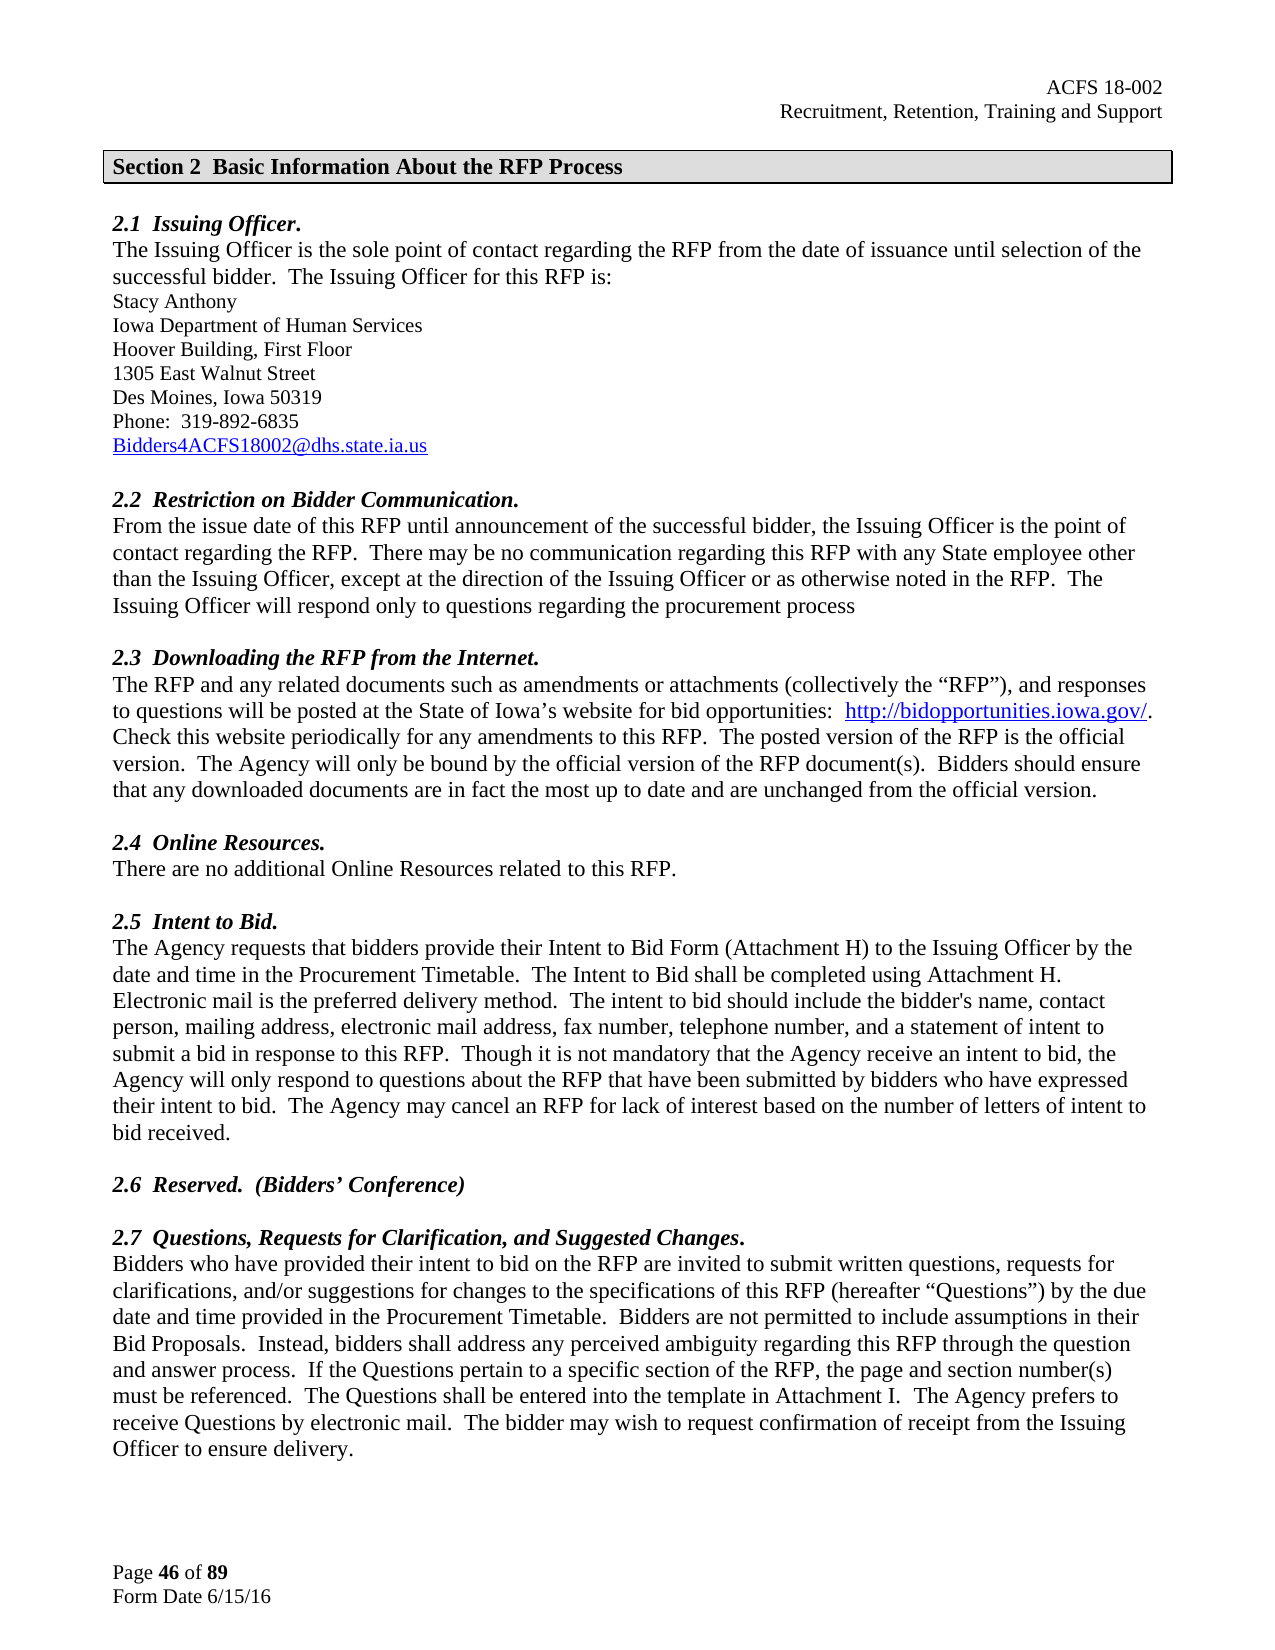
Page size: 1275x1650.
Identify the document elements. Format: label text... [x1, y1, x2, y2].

text From the issue date of this RFP until announcement of the successful bidder, the Issuing Officer is the point of contact regarding the RFP. There may be no communication regarding this RFP with any State employee other than the Issuing Officer, except at the direction of the Issuing Officer or as otherwise noted in the RFP. The Issuing Officer will respond only to questions regarding the procurement process [112, 513, 1162, 618]
text 2.3 Downloading the RFP from the Internet. [112, 644, 1162, 671]
text 2.7 Questions, Requests for Clarification, and Suggested Changes. [112, 1224, 1162, 1251]
text 2.2 Restriction on Bidder Communication. [112, 486, 1162, 513]
text 2.5 Intent to Bid. [112, 908, 1162, 934]
text Phone: 319-892-6835 [112, 409, 1162, 433]
text The Issuing Officer is the sole point of contact regarding the RFP from the date of issuance until selection of the successful bidder. The Issuing Officer for this RFP is: [112, 236, 1162, 289]
text Iowa Department of Human Services Hoover Building, First Floor 1305 East Walnut Street Des Moines, Iowa 50319 [112, 313, 1162, 409]
text There are no additional Online Resources related to this RFP. [112, 855, 1162, 882]
text Bidders who have provided their intent to bid on the RFP are invited to submit written questions, requests for clarifications, and/or suggestions for changes to the specifications of this RFP (hereafter “Questions”) by the due date and time provided in the Procurement Timetable. Bidders are not permitted to include assumptions in their Bid Proposals. Instead, bidders shall address any perceived ambiguity regarding this RFP through the question and answer process. If the Questions pertain to a specific section of the RFP, the page and section number(s) must be referenced. The Questions shall be entered into the template in Attachment I. The Agency prefers to receive Questions by electronic mail. The bidder may wish to request confirmation of receipt from the Issuing Officer to ensure delivery. [112, 1251, 1162, 1461]
text The Agency requests that bidders provide their Intent to Bid Form (Attachment H) to the Issuing Officer by the date and time in the Procurement Timetable. The Intent to Bid shall be completed using Attachment H. Electronic mail is the preferred delivery method. The intent to bid should include the bidder's name, contact person, mailing address, electronic mail address, fax number, telephone number, and a statement of intent to submit a bid in response to this RFP. Though it is not mandatory that the Agency receive an intent to bid, the Agency will only respond to questions about the RFP that have been submitted by bidders who have expressed their intent to bid. The Agency may cancel an RFP for lack of interest based on the number of letters of intent to bid received. [112, 934, 1162, 1145]
text 2.1 Issuing Officer. [112, 210, 1162, 236]
text The RFP and any related documents such as amendments or attachments (collectively the “RFP”), and responses to questions will be posted at the State of Iowa’s website for bid opportunities: http://bidopportunities.iowa.gov/. Check this website periodically for any amendments to this RFP. The posted version of the RFP is the official version. The Agency will only be bound by the official version of the RFP document(s). Bidders should ensure that any downloaded documents are in fact the most up to date and are unchanged from the official version. [112, 671, 1162, 802]
text Stacy Anthony [112, 289, 1162, 313]
text 2.4 Online Resources. [112, 829, 1162, 855]
text Section 2 Basic Information About the RFP Process [104, 151, 1171, 182]
text 2.6 Reserved. (Bidders’ Conference) [112, 1171, 1162, 1198]
text Bidders4ACFS18002@dhs.state.ia.us [112, 433, 1162, 457]
